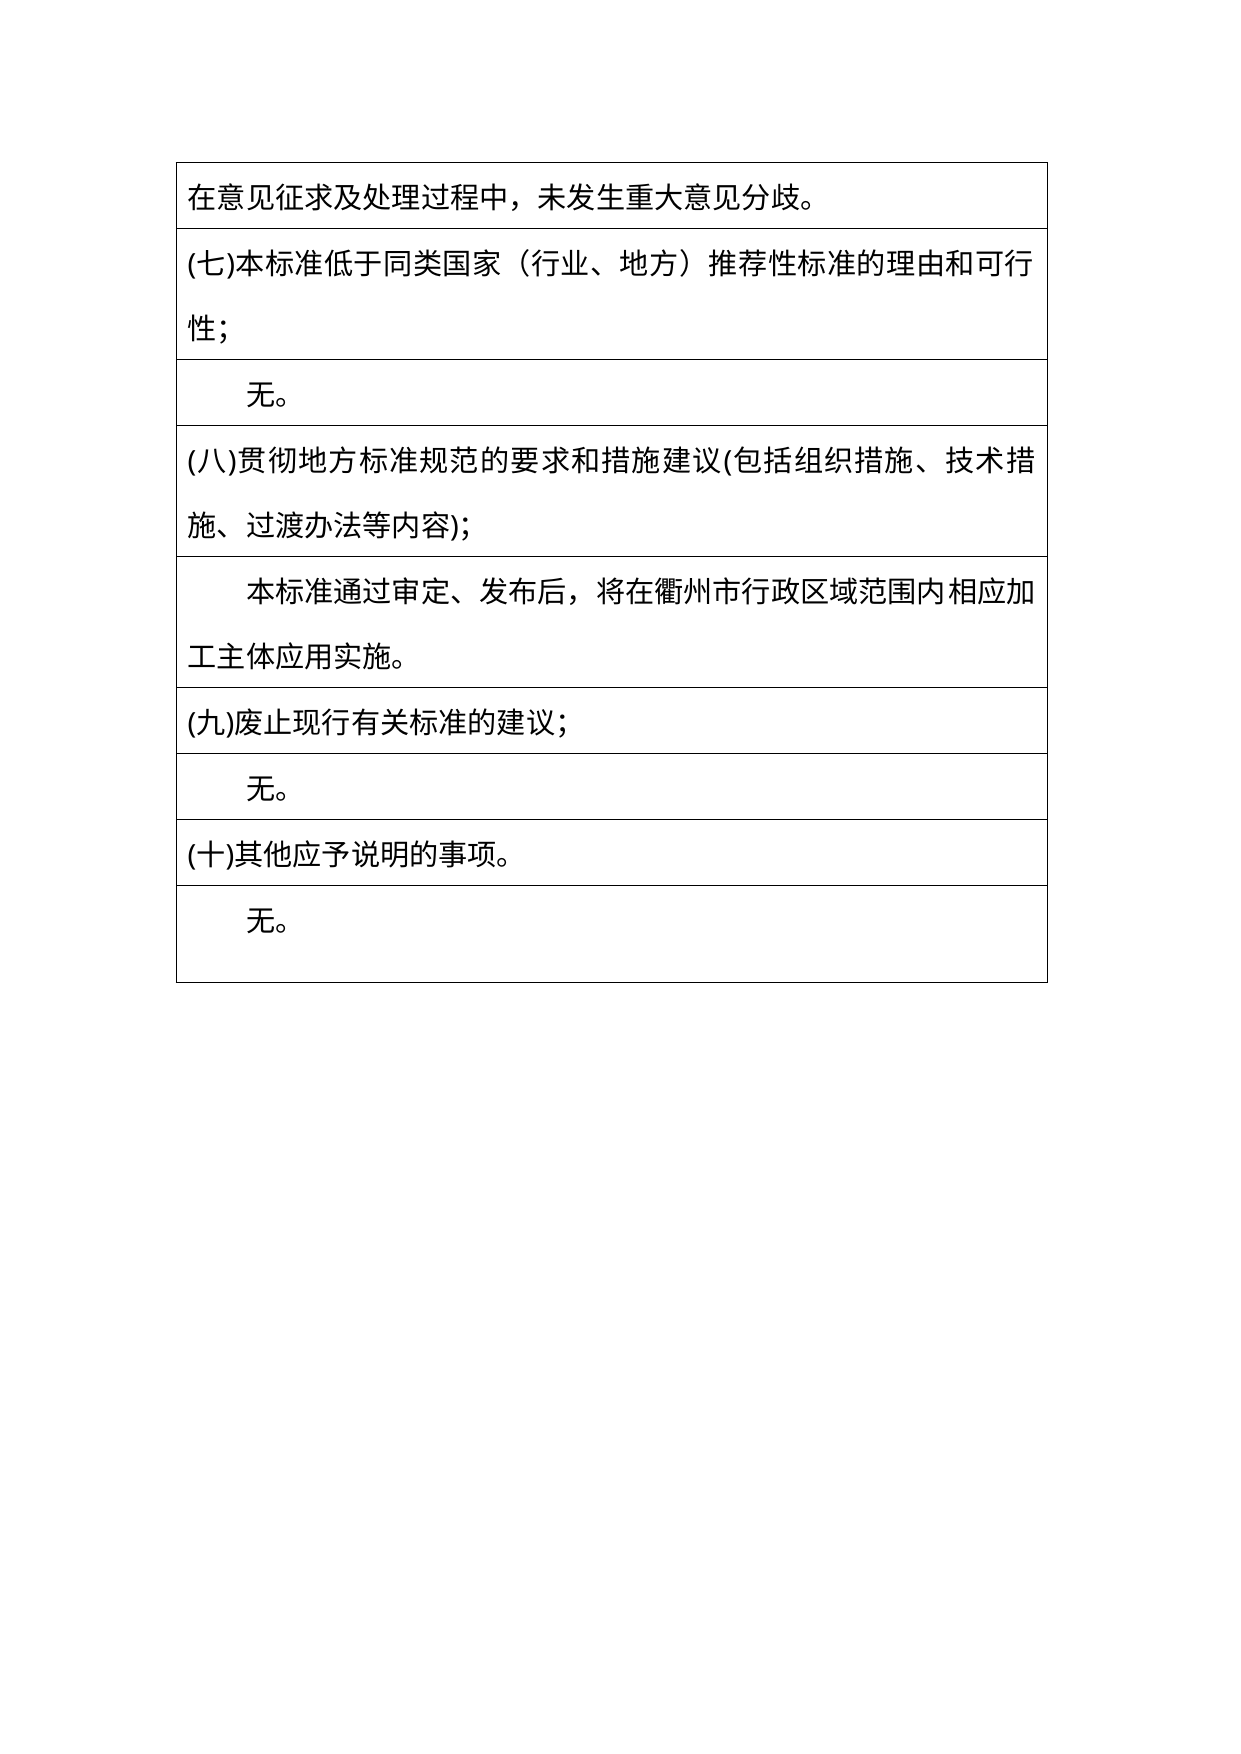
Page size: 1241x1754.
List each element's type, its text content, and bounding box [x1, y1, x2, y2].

table_cell (十)其他应予说明的事项。 [177, 820, 1047, 885]
table_cell 本标准通过审定、发布后，将在衢州市行政区域范围内相应加工主体应用实施。 [177, 557, 1047, 687]
table_cell (八)贯彻地方标准规范的要求和措施建议(包括组织措施、技术措施、过渡办法等内容)； [177, 426, 1047, 556]
table_cell (七)本标准低于同类国家（行业、地方）推荐性标准的理由和可行性； [177, 229, 1047, 359]
table_cell 无。 [177, 886, 1047, 982]
table_cell 无。 [177, 754, 1047, 819]
table_cell 无。 [177, 360, 1047, 425]
table_cell (九)废止现行有关标准的建议； [177, 688, 1047, 753]
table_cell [177, 163, 1047, 228]
